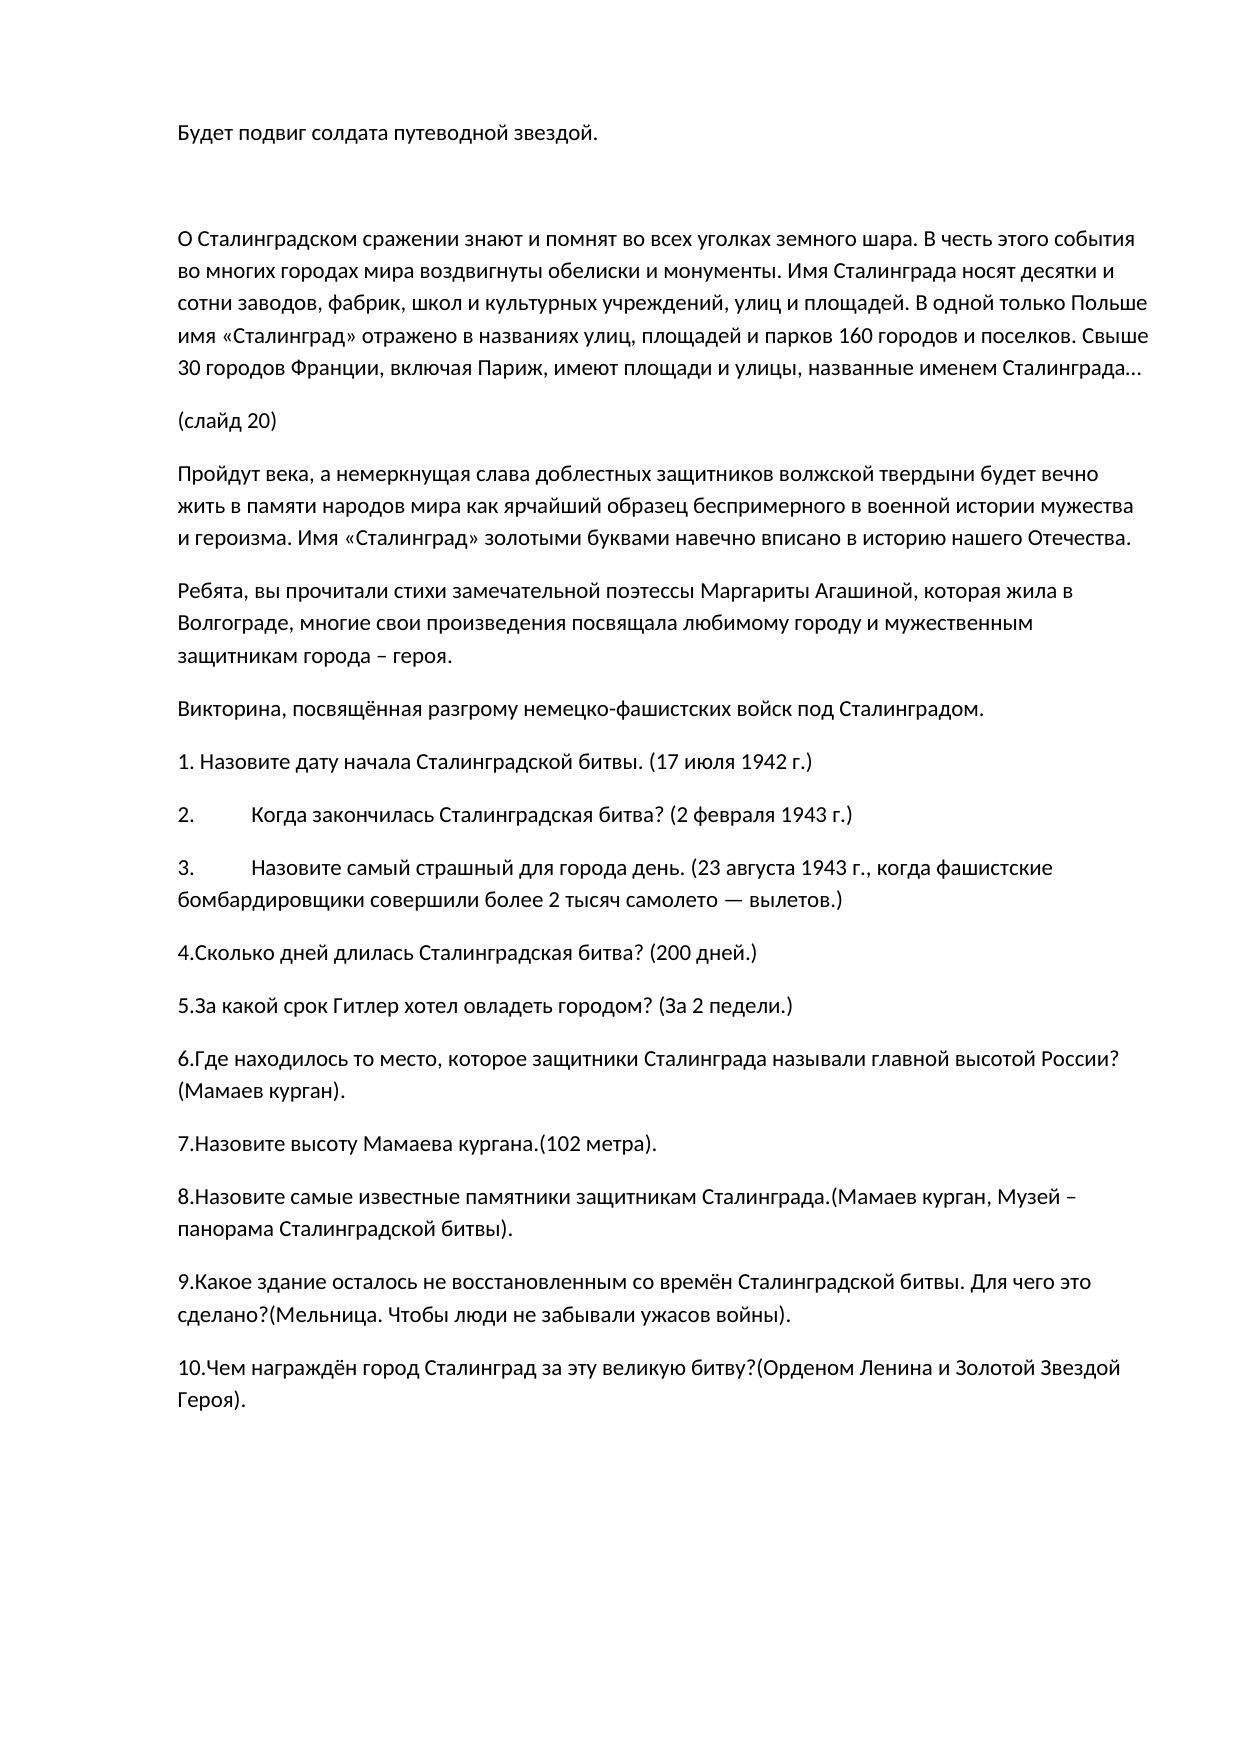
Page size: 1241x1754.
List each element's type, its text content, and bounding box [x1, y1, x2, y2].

text 10.Чем награждён город Сталинград за эту великую битву?(Орденом Ленина и Золотой Звездой Героя). [177, 1353, 1152, 1413]
text 8.Назовите самые известные памятники защитникам Сталинграда.(Мамаев курган, Музей – панорама Сталинградской битвы). [177, 1182, 1152, 1242]
text 6.Где находилось то место, которое защитники Сталинграда называли главной высотой России? (Мамаев курган). [177, 1044, 1152, 1104]
text Пройдут века, а немеркнущая слава доблестных защитников волжской твердыни будет вечно жить в памяти народов мира как ярчайший образец беспримерного в военной истории мужества и героизма. Имя «Сталинград» золотыми буквами навечно вписано в историю нашего Отечества. [177, 459, 1152, 551]
text (слайд 20) [177, 406, 1152, 434]
text 9.Какое здание осталось не восстановленным со времён Сталинградской битвы. Для чего это сделано?(Мельница. Чтобы люди не забывали ужасов войны). [177, 1267, 1152, 1328]
text Будет подвиг солдата путеводной звездой. [177, 118, 1152, 146]
text Ребята, вы прочитали стихи замечательной поэтессы Маргариты Агашиной, которая жила в Волгограде, многие свои произведения посвящала любимому городу и мужественным защитникам города – героя. [177, 576, 1152, 669]
text 5.За какой срок Гитлер хотел овладеть городом? (За 2 педели.) [177, 991, 1152, 1019]
text 7.Назовите высоту Мамаева кургана.(102 метра). [177, 1129, 1152, 1157]
text 1. Назовите дату начала Сталинградской битвы. (17 июля 1942 г.) [177, 747, 1152, 775]
text О Сталинградском сражении знают и помнят во всех уголках земного шара. В честь этого события во многих городах мира воздвигнуты обелиски и монументы. Имя Сталинграда носят десятки и сотни заводов, фабрик, школ и культурных учреждений, улиц и площадей. В одной только Польше имя «Сталинград» отражено в названиях улиц, площадей и парков 160 городов и поселков. Свыше 30 городов Франции, включая Париж, имеют площади и улицы, названные именем Сталинграда… [177, 224, 1152, 381]
text Викторина, посвящённая разгрому немецко-фашистских войск под Сталинградом. [177, 694, 1152, 722]
text 3. Назовите самый страшный для города день. (23 августа 1943 г., когда фашистские бомбардировщики совершили более 2 тысяч самолето — вылетов.) [177, 853, 1152, 913]
text 4.Сколько дней длилась Сталинградская битва? (200 дней.) [177, 938, 1152, 966]
text 2. Когда закончилась Сталинградская битва? (2 февраля 1943 г.) [177, 800, 1152, 828]
